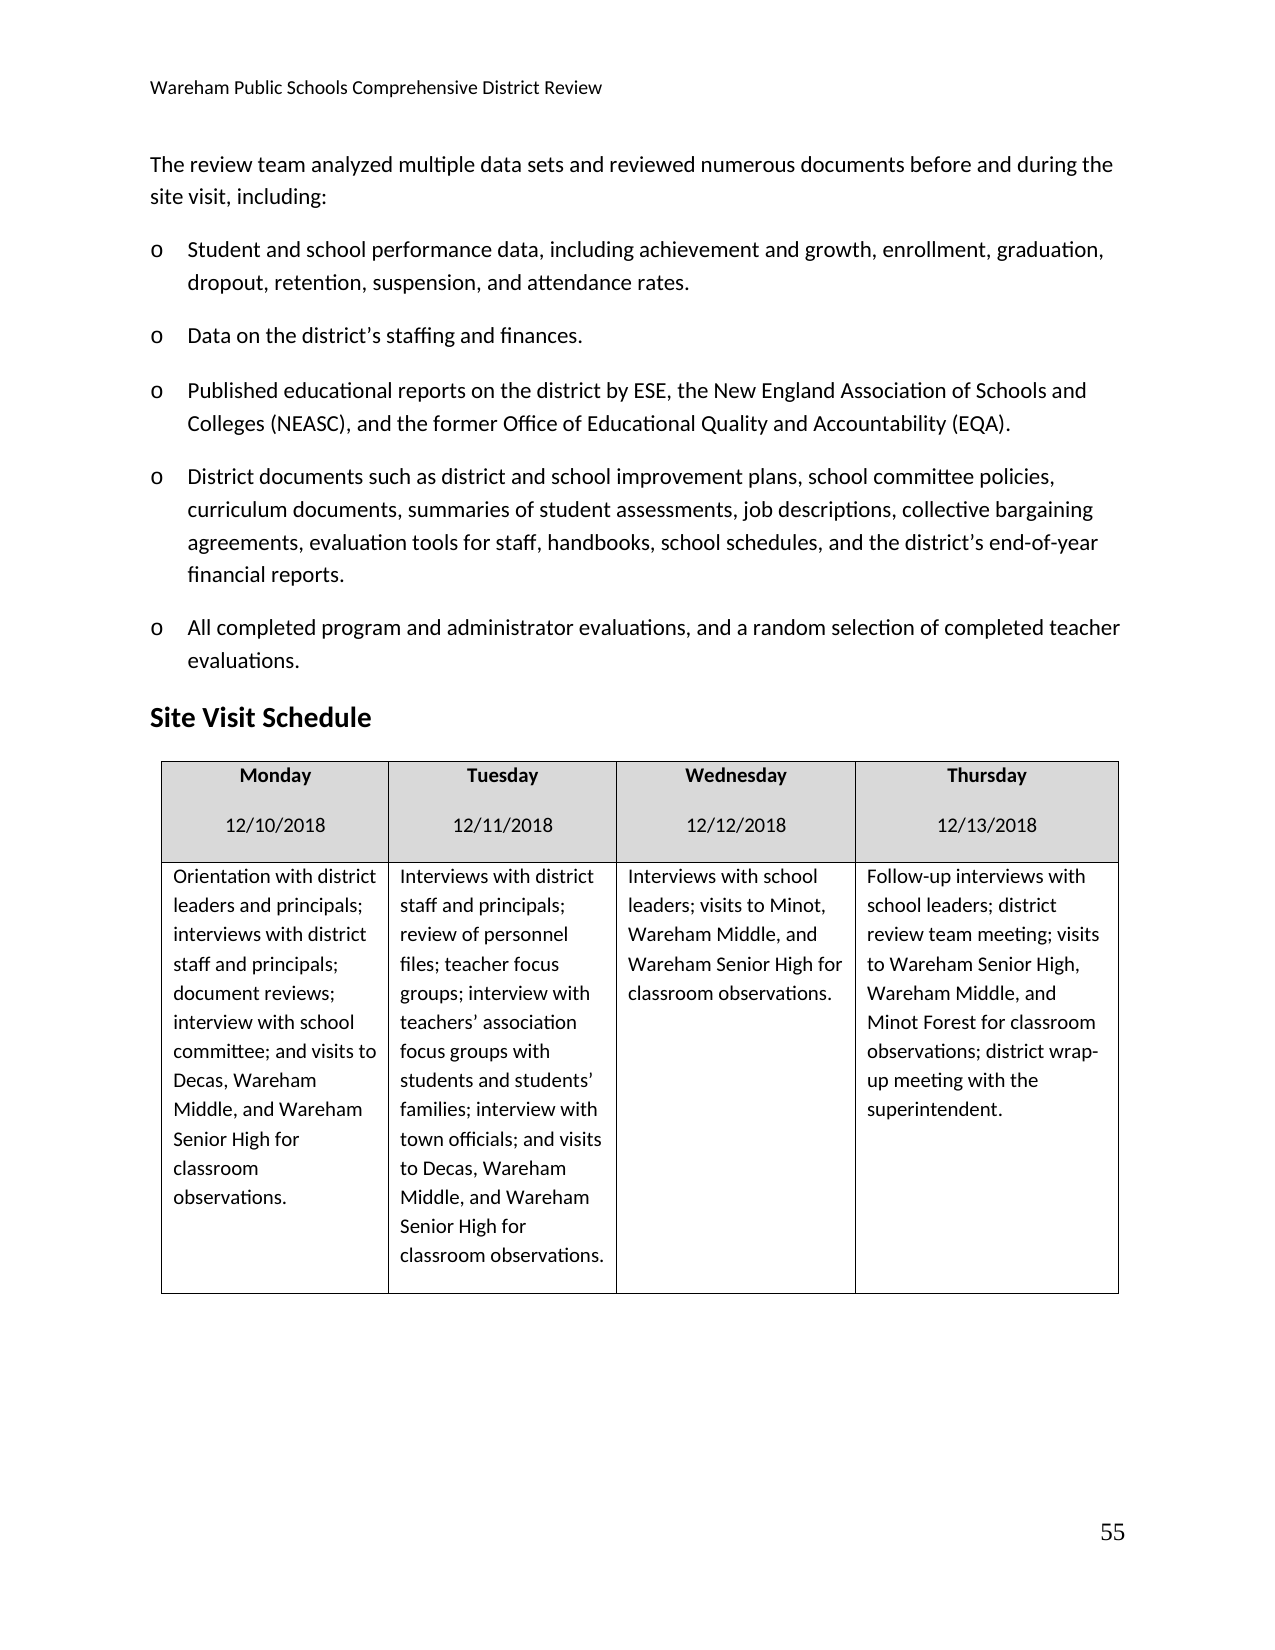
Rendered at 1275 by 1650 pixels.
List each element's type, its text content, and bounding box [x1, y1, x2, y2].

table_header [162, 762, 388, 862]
text Site Visit Schedule [150, 699, 1125, 735]
list District documents such as district and school improvement plans, school committee policies, curriculum documents, summaries of student assessments, job descriptions, collective bargaining agreements, evaluation tools for staff, handbooks, school schedules, and the district’s end-of-year financial reports. [150, 462, 1125, 588]
list Data on the district’s staffing and finances. [150, 322, 1125, 351]
list All completed program and administrator evaluations, and a random selection of completed teacher evaluations. [150, 613, 1125, 674]
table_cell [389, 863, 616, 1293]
list Student and school performance data, including achievement and growth, enrollment, graduation, dropout, retention, suspension, and attendance rates. [150, 235, 1125, 297]
text The review team analyzed multiple data sets and reviewed numerous documents before and during the site visit, including: [150, 150, 1125, 210]
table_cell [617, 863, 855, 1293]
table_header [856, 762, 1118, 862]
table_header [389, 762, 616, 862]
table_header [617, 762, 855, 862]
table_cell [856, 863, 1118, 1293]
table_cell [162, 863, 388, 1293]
list Published educational reports on the district by ESE, the New England Association of Schools and Colleges (NEASC), and the former Office of Educational Quality and Accountability (EQA). [150, 376, 1125, 437]
